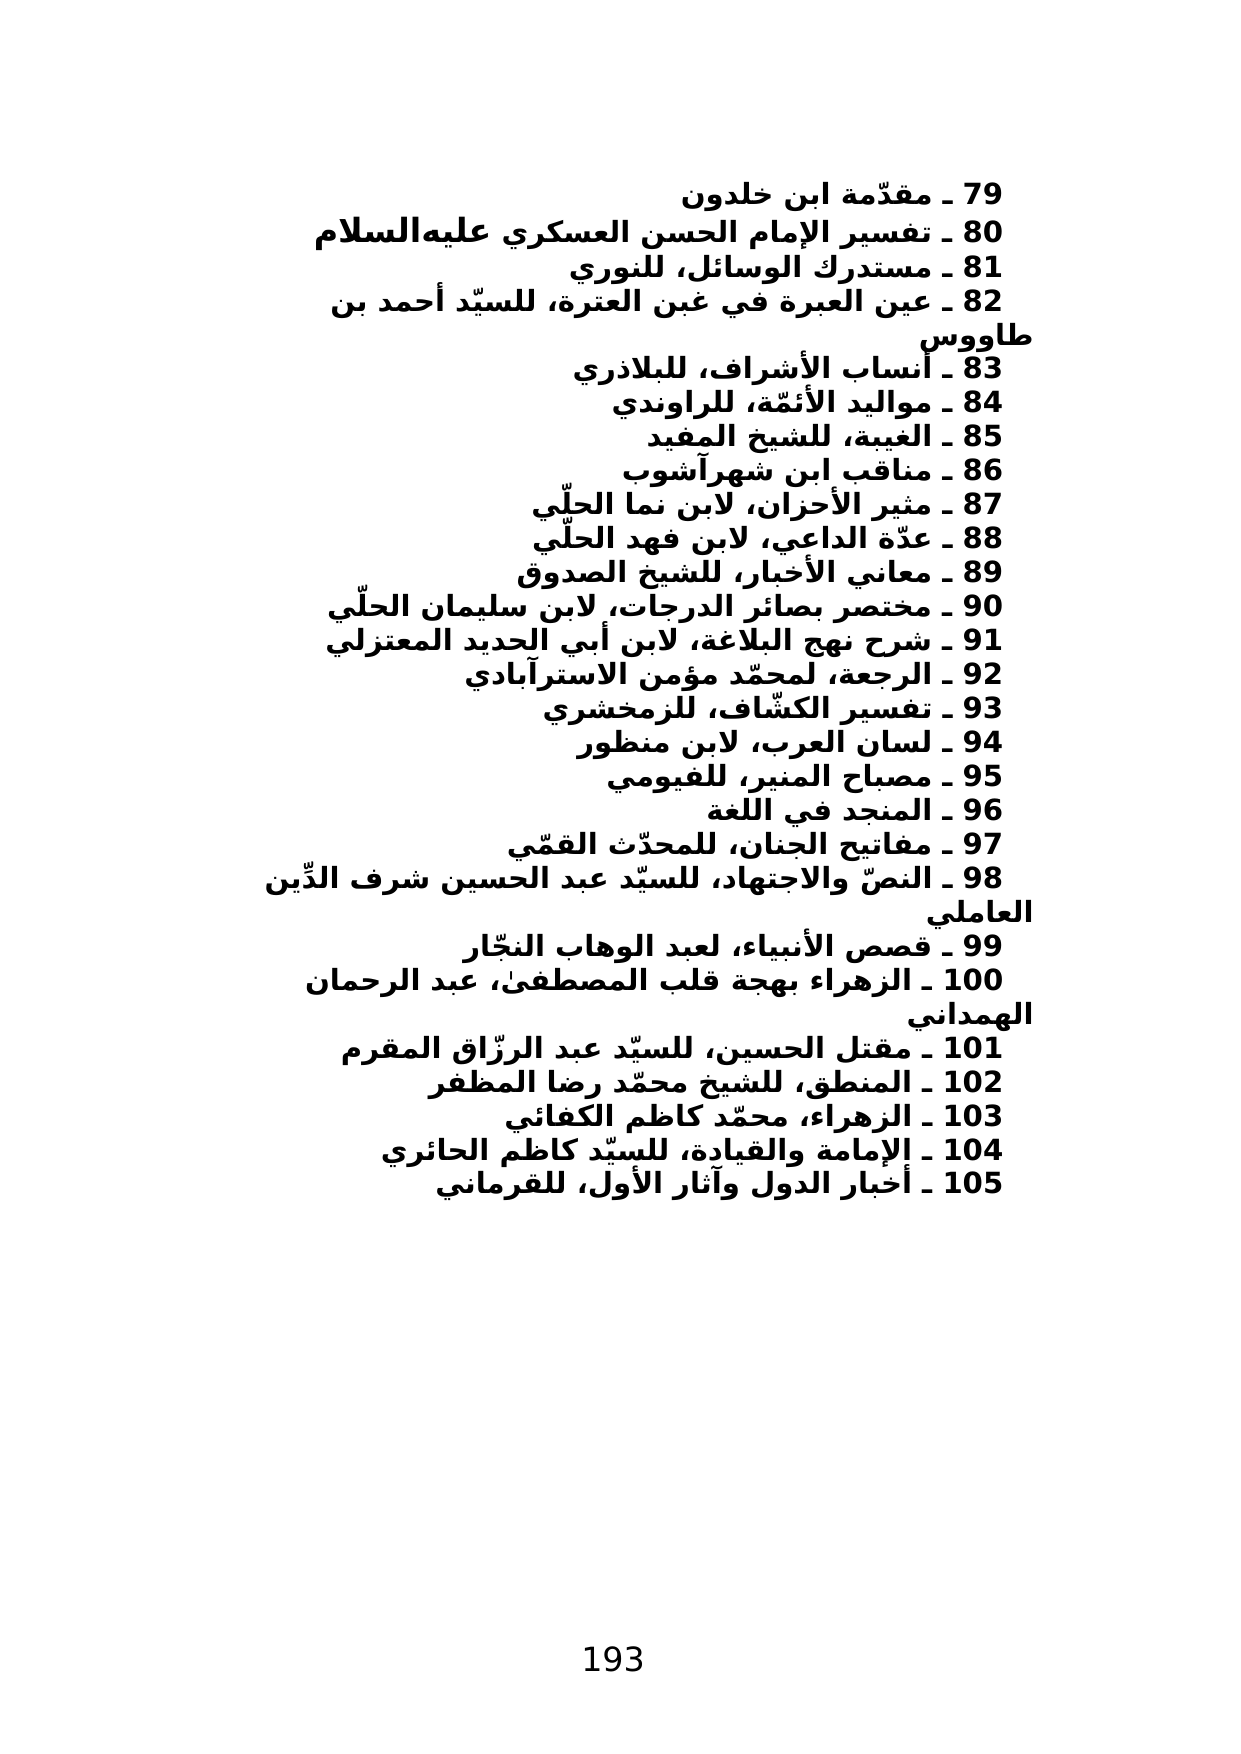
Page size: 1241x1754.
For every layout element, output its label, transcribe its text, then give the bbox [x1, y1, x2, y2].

text 93 ـ تفسير الكشّاف، للزمخشري [222, 691, 1033, 725]
text 98 ـ النصّ والاجتهاد، للسيّد عبد الحسين شرف الدِّين العاملي [222, 861, 1033, 929]
text 94 ـ لسان العرب، لابن منظور [222, 725, 1033, 759]
text 90 ـ مختصر بصائر الدرجات، لابن سليمان الحلّي [222, 589, 1033, 623]
text 91 ـ شرح نهج البلاغة، لابن أبي الحديد المعتزلي [222, 623, 1033, 657]
text 101 ـ مقتل الحسين، للسيّد عبد الرزّاق المقرم [222, 1031, 1033, 1065]
text 105 ـ أخبار الدول وآثار الأول، للقرماني [222, 1167, 1033, 1201]
text 82 ـ عين العبرة في غبن العترة، للسيّد أحمد بن طاووس [222, 284, 1033, 352]
text 83 ـ أنساب الأشراف، للبلاذري [222, 352, 1033, 386]
text 92 ـ الرجعة، لمحمّد مؤمن الاسترآبادي [222, 657, 1033, 691]
text 89 ـ معاني الأخبار، للشيخ الصدوق [222, 556, 1033, 589]
text 85 ـ الغيبة، للشيخ المفيد [222, 420, 1033, 454]
text 100 ـ الزهراء بهجة قلب المصطفیٰ، عبد الرحمان الهمداني [222, 963, 1033, 1031]
text 104 ـ الإمامة والقيادة، للسيّد كاظم الحائري [222, 1133, 1033, 1167]
text 95 ـ مصباح المنير، للفيومي [222, 759, 1033, 793]
text 81 ـ مستدرك الوسائل، للنوري [222, 250, 1033, 284]
text 84 ـ مواليد الأئمّة، للراوندي [222, 386, 1033, 420]
text 97 ـ مفاتيح الجنان، للمحدّث القمّي [222, 827, 1033, 861]
text 102 ـ المنطق، للشيخ محمّد رضا المظفر [222, 1065, 1033, 1099]
text 86 ـ مناقب ابن شهرآشوب [222, 454, 1033, 488]
text 87 ـ مثير الأحزان، لابن نما الحلّي [222, 488, 1033, 522]
text 79 ـ مقدّمة ابن خلدون [222, 177, 1033, 211]
text 103 ـ الزهراء، محمّد كاظم الكفائي [222, 1099, 1033, 1133]
text 96 ـ المنجد في اللغة [222, 793, 1033, 827]
text 80 ـ تفسير الإمام الحسن العسكري عليه‌السلام [222, 211, 1033, 250]
text 99 ـ قصص الأنبياء، لعبد الوهاب النجّار [222, 929, 1033, 963]
text 88 ـ عدّة الداعي، لابن فهد الحلّي [222, 522, 1033, 556]
